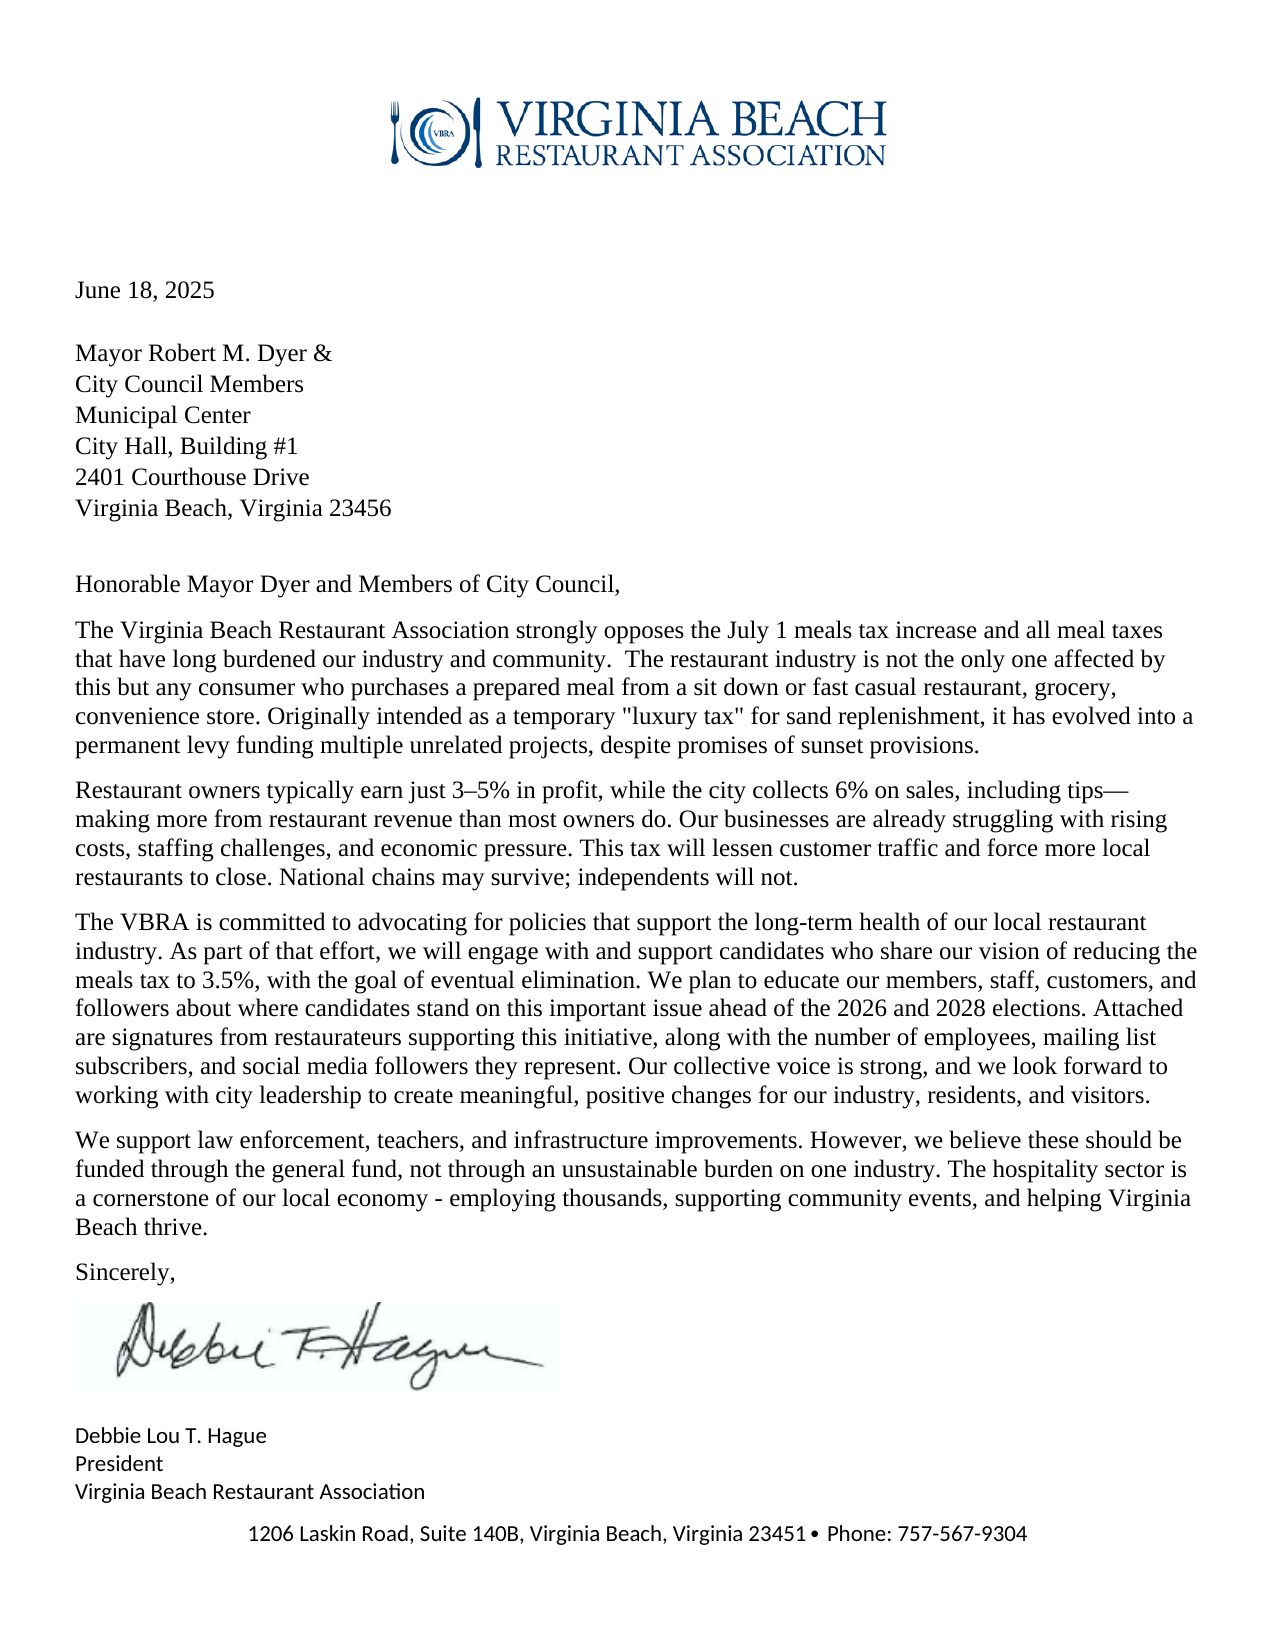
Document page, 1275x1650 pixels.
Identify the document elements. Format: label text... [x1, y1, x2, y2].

picture [75, 1302, 563, 1394]
text City Council Members [75, 369, 1200, 397]
text Honorable Mayor Dyer and Members of City Council, [75, 569, 1200, 598]
text Debbie Lou T. Hague [75, 1421, 1200, 1449]
picture [380, 75, 895, 189]
text Municipal Center [75, 400, 1200, 428]
text 2401 Courthouse Drive [75, 462, 1200, 491]
text Sincerely, [75, 1257, 1200, 1286]
text The Virginia Beach Restaurant Association strongly opposes the July 1 meals tax increase and all meal taxes that have long burdened our industry and community. The restaurant industry is not the only one affected by this but any consumer who purchases a prepared meal from a sit down or fast casual restaurant, grocery, convenience store. Originally intended as a temporary "luxury tax" for sand replenishment, it has evolved into a permanent levy funding multiple unrelated projects, despite promises of sunset provisions. [75, 615, 1200, 759]
text June 18, 2025 [75, 276, 1200, 304]
text Mayor Robert M. Dyer & [75, 338, 1200, 366]
text Virginia Beach Restaurant Association [75, 1477, 1200, 1505]
text City Hall, Building #1 [75, 431, 1200, 459]
text The VBRA is committed to advocating for policies that support the long-term health of our local restaurant industry. As part of that effort, we will engage with and support candidates who share our vision of reducing the meals tax to 3.5%, with the goal of eventual elimination. We plan to educate our members, staff, customers, and followers about where candidates stand on this important issue ahead of the 2026 and 2028 elections. Attached are signatures from restaurateurs supporting this initiative, along with the number of employees, mailing list subscribers, and social media followers they represent. Our collective voice is strong, and we look forward to working with city leadership to create meaningful, positive changes for our industry, residents, and visitors. [75, 907, 1200, 1108]
text Restaurant owners typically earn just 3–5% in profit, while the city collects 6% on sales, including tips—making more from restaurant revenue than most owners do. Our businesses are already struggling with rising costs, staffing challenges, and economic pressure. This tax will lessen customer traffic and force more local restaurants to close. National chains may survive; independents will not. [75, 776, 1200, 891]
text President [75, 1449, 1200, 1477]
text We support law enforcement, teachers, and infrastructure improvements. However, we believe these should be funded through the general fund, not through an unsustainable burden on one industry. The hospitality sector is a cornerstone of our local economy - employing thousands, supporting community events, and helping Virginia Beach thrive. [75, 1125, 1200, 1240]
text Virginia Beach, Virginia 23456 [75, 493, 1200, 522]
